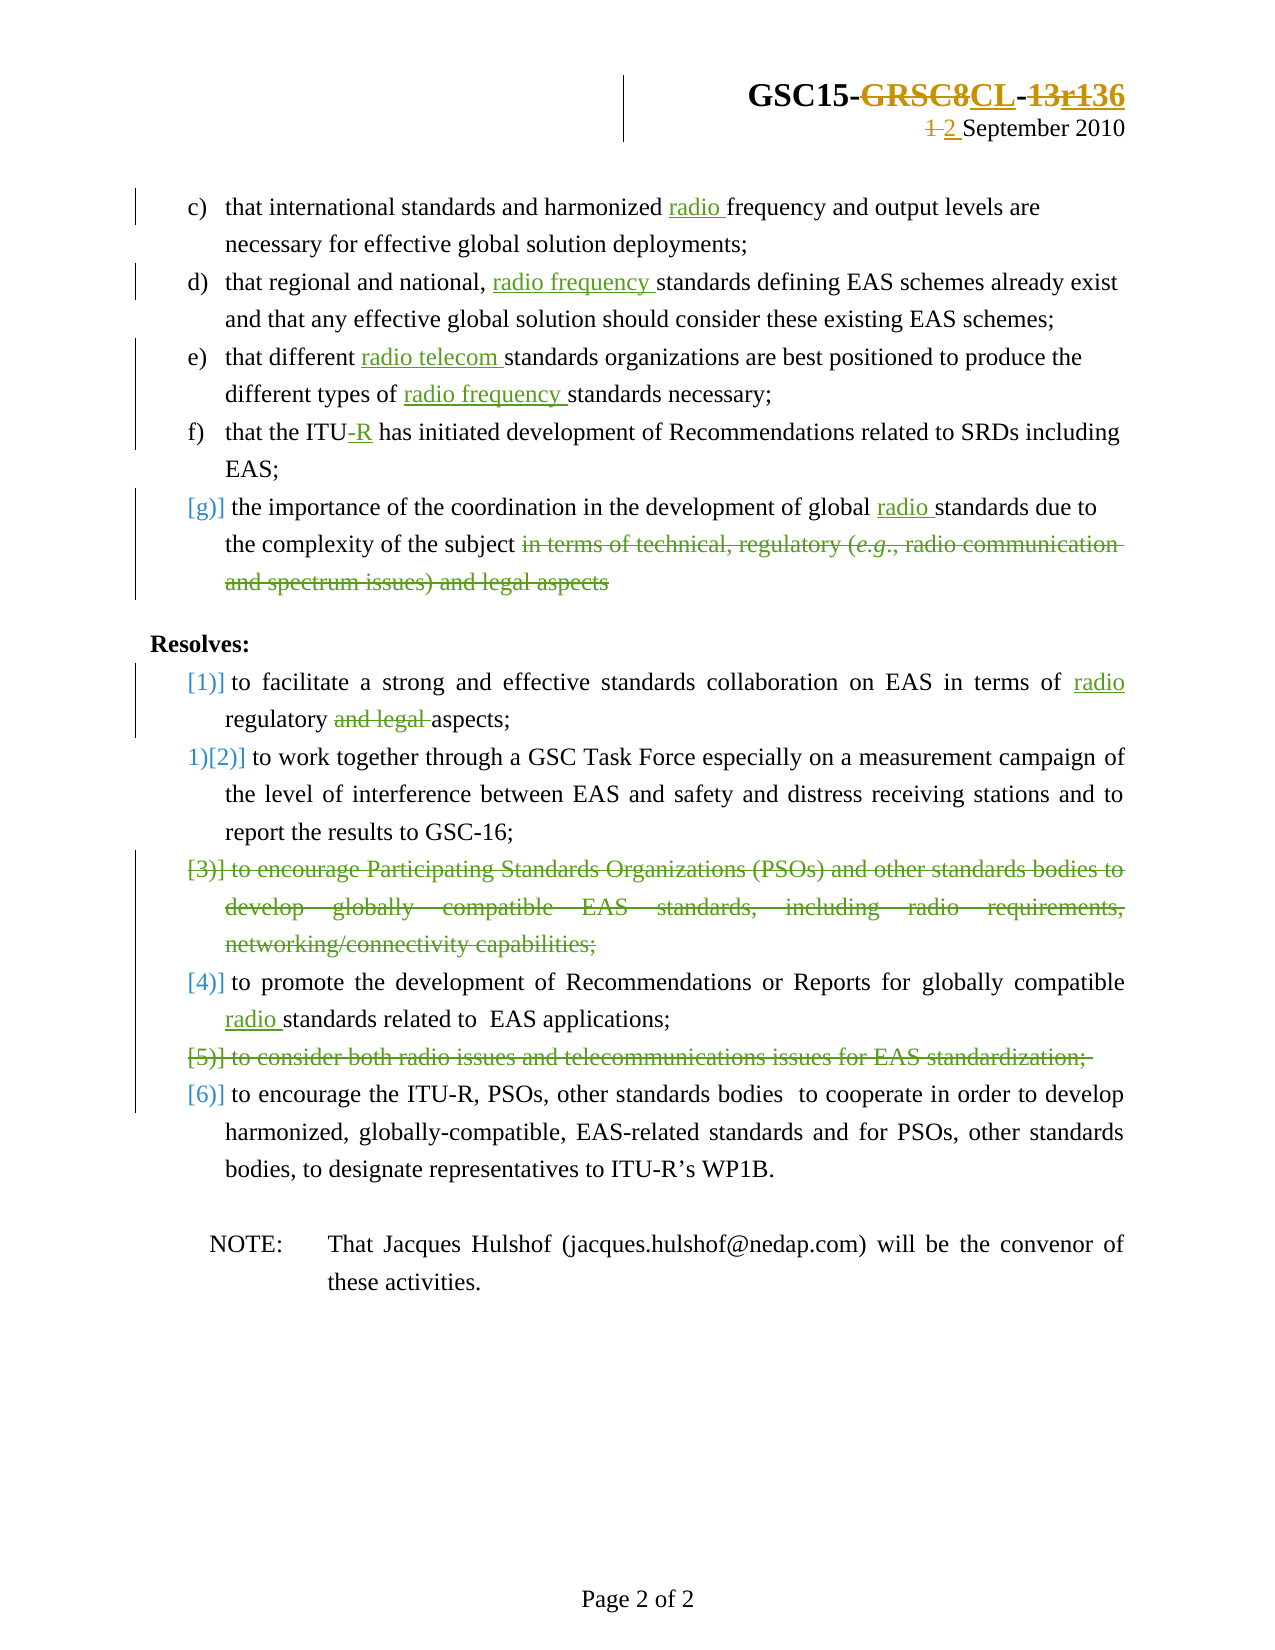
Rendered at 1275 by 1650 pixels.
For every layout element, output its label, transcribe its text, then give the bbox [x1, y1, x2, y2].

list to work together through a GSC Task Force especially on a measurement campaign of the level of interference between EAS and safety and distress receiving stations and to report the results to GSC-16; [187, 737, 1125, 850]
list to encourage the ITU-R, PSOs, other standards bodies to cooperate in order to develop harmonized, globally-compatible, EAS-related standards and for PSOs, other standards bodies, to designate representatives to ITU-R’s WP1B. [187, 1075, 1125, 1187]
list that international standards and harmonized frequency and output levels are necessary for effective global solution deployments; [187, 187, 1125, 262]
list that the ITU has initiated development of Recommendations related to SRDs including EAS; [187, 412, 1125, 487]
list that different standards organizations are best positioned to produce the different types of standards necessary; [187, 337, 1125, 412]
list to facilitate a strong and effective standards collaboration on EAS in terms of regulatory aspects; [187, 662, 1125, 737]
text Resolves: [150, 625, 1125, 662]
list that regional and national, standards defining EAS schemes already exist and that any effective global solution should consider these existing EAS schemes; [187, 262, 1125, 337]
list the importance of the coordination in the development of global standards due to the complexity of the subject [187, 487, 1125, 600]
list to promote the development of Recommendations or Reports for globally compatible standards related to EAS applications; [187, 962, 1125, 1037]
text NOTE: That Jacques Hulshof (jacques.hulshof@nedap.com) will be the convenor of these activities. [209, 1225, 1125, 1300]
